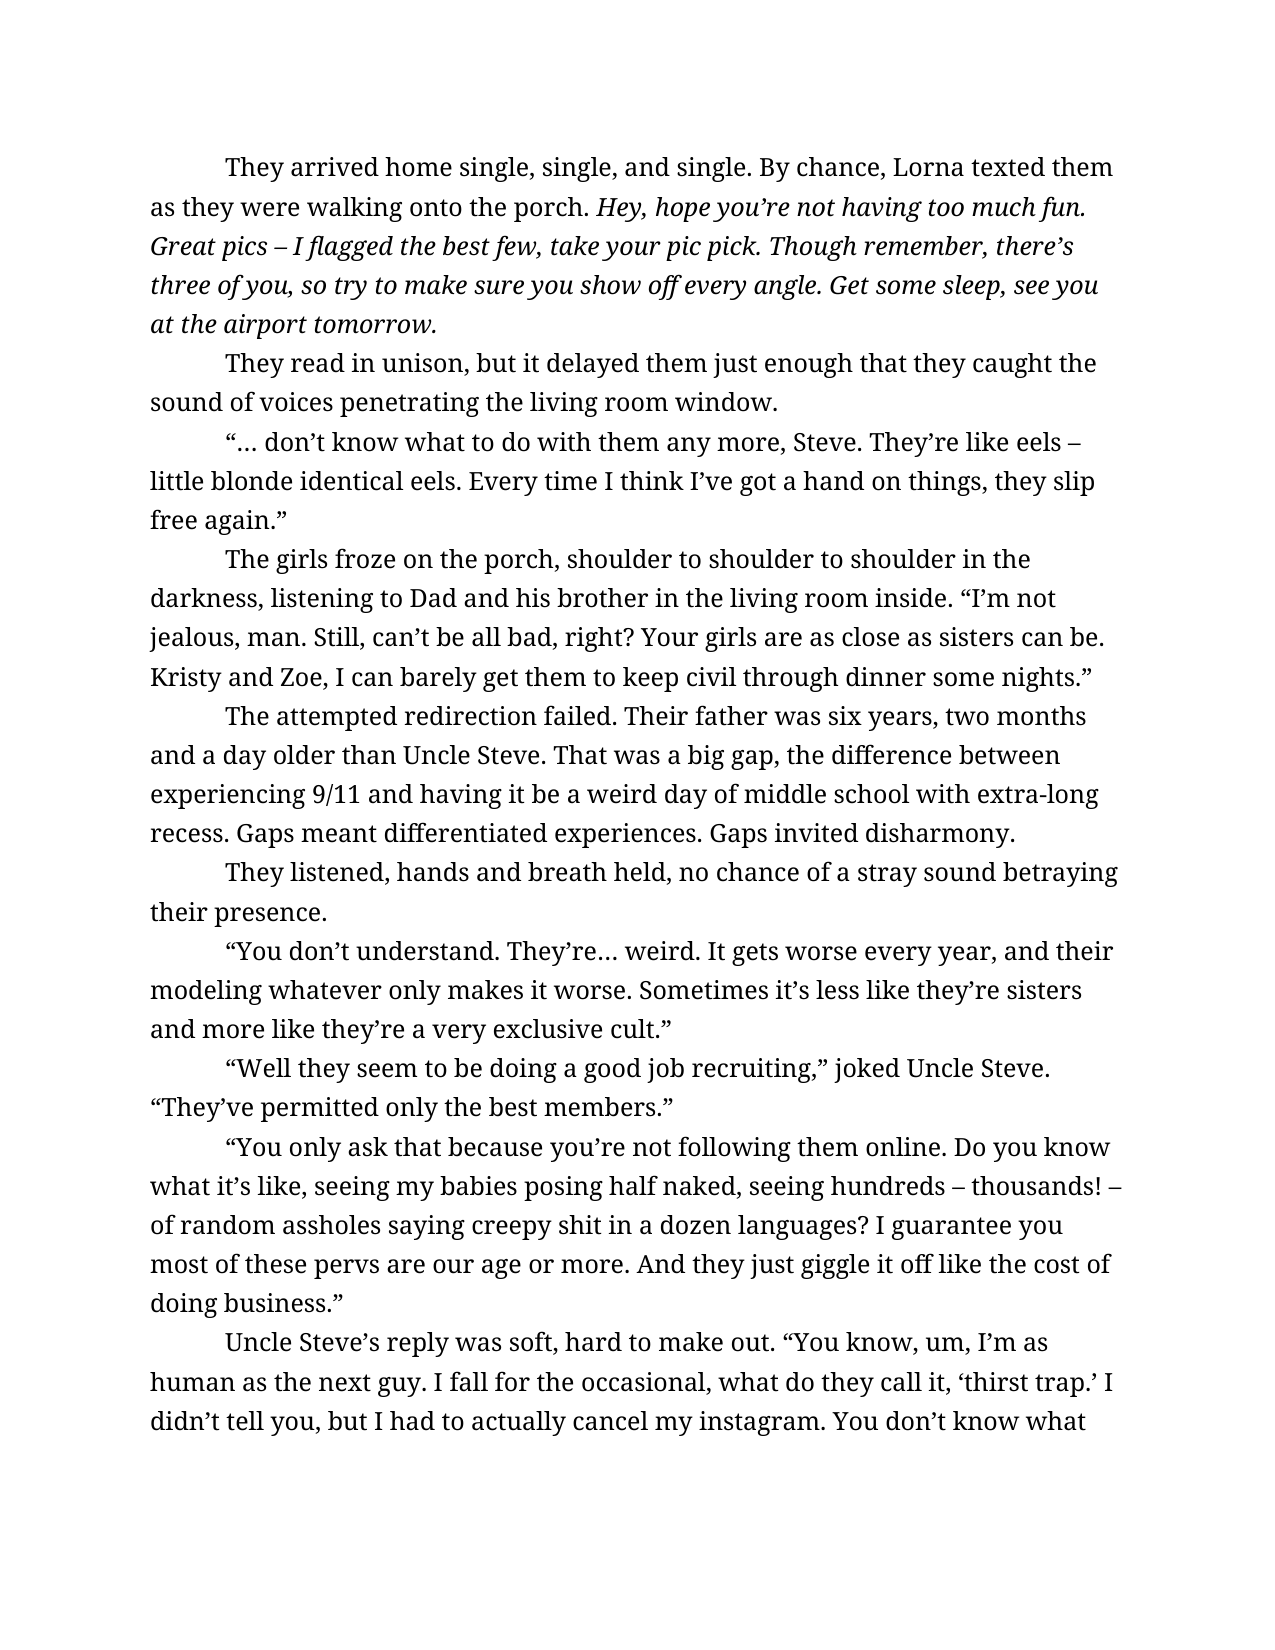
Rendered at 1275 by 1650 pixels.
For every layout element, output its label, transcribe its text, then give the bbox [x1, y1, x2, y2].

text “You only ask that because you’re not following them online. Do you know what it’s like, seeing my babies posing half naked, seeing hundreds – thousands! – of random assholes saying creepy shit in a dozen languages? I guarantee you most of these pervs are our age or more. And they just giggle it off like the cost of doing business.” [150, 1129, 1125, 1320]
text “You don’t understand. They’re… weird. It gets worse every year, and their modeling whatever only makes it worse. Sometimes it’s less like they’re sisters and more like they’re a very exclusive cult.” [150, 933, 1125, 1046]
text The attempted redirection failed. Their father was six years, two months and a day older than Uncle Steve. That was a big gap, the difference between experiencing 9/11 and having it be a weird day of middle school with extra-long recess. Gaps meant differentiated experiences. Gaps invited disharmony. [150, 698, 1125, 850]
text They read in unison, but it delayed them just enough that they caught the sound of voices penetrating the living room window. [150, 346, 1125, 419]
text They arrived home single, single, and single. By chance, Lorna texted them as they were walking onto the porch. Hey, hope you’re not having too much fun. Great pics – I flagged the best few, take your pic pick. Though remember, there’s three of you, so try to make sure you show off every angle. Get some sleep, see you at the airport tomorrow. [150, 150, 1125, 341]
text “… don’t know what to do with them any more, Steve. They’re like eels – little blonde identical eels. Every time I think I’ve got a hand on things, they slip free again.” [150, 424, 1125, 537]
text They listened, hands and breath held, no chance of a stray sound betraying their presence. [150, 855, 1125, 928]
text “Well they seem to be doing a good job recruiting,” joked Uncle Steve. “They’ve permitted only the best members.” [150, 1051, 1125, 1124]
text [150, 1325, 1125, 1437]
text The girls froze on the porch, shoulder to shoulder to shoulder in the darkness, listening to Dad and his brother in the living room inside. “I’m not jealous, man. Still, can’t be all bad, right? Your girls are as close as sisters can be. Kristy and Zoe, I can barely get them to keep civil through dinner some nights.” [150, 542, 1125, 693]
